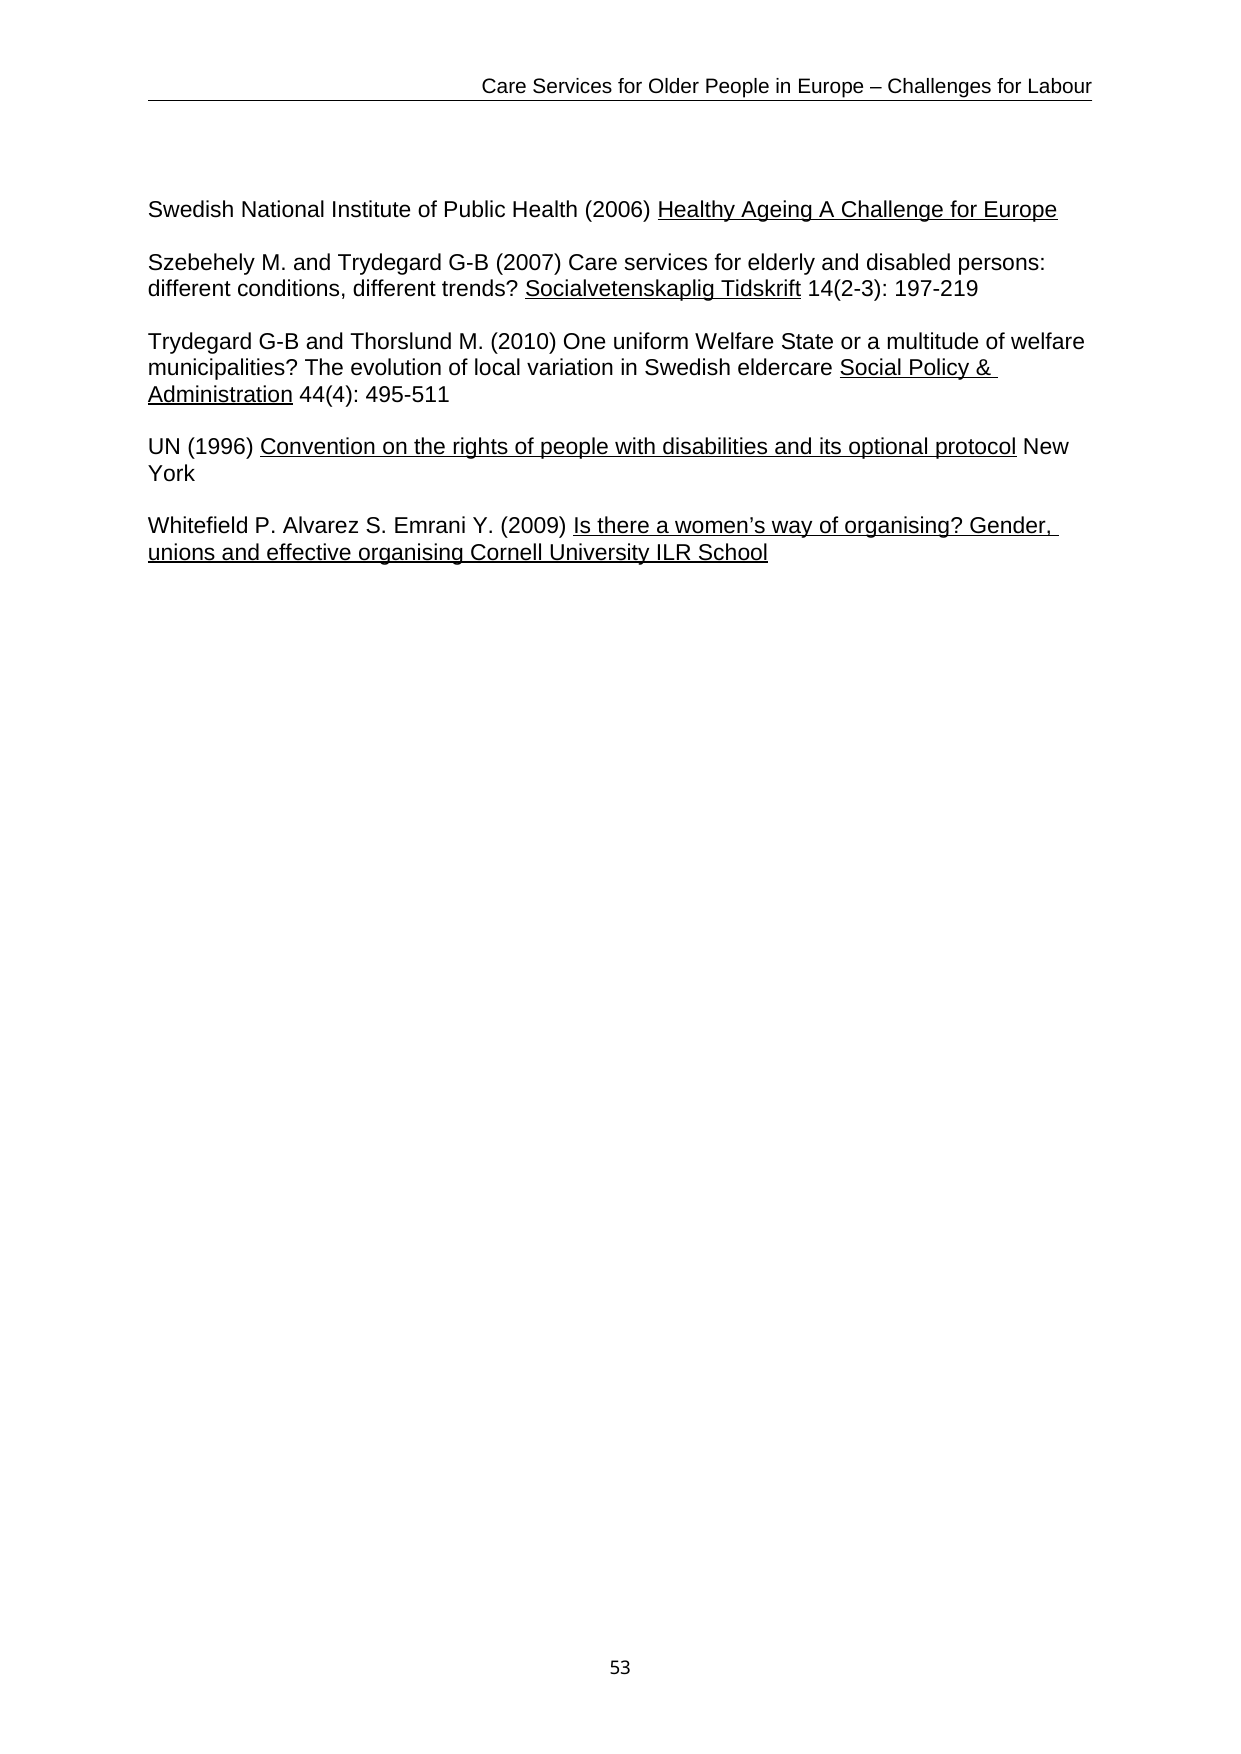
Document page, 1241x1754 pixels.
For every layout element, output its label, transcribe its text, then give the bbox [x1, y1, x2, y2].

text Whitefield P. Alvarez S. Emrani Y. (2009) Is there a women’s way of organising? Gender, unions and effective organising Cornell School [148, 512, 1092, 565]
text UN (1996) Convention on the rights of people with disabilities and its optional protocol [148, 433, 1092, 486]
text Swedish National Institute of Public Health (2006) Healthy Ageing A Challenge for [148, 196, 1092, 222]
text Szebehely M. and Trydegard G-B (2007) Care services for elderly and disabled persons: different conditions, different trends? Socialvetenskaplig Tidskrift 14(2-3): 197-219 [148, 249, 1092, 301]
text Trydegard G-B and Thorslund M. (2010) One uniform Welfare State or a multitude of welfare municipalities? The evolution of local variation in Swedish eldercare Social Policy & Administration 44(4): 495-511 [148, 328, 1092, 407]
